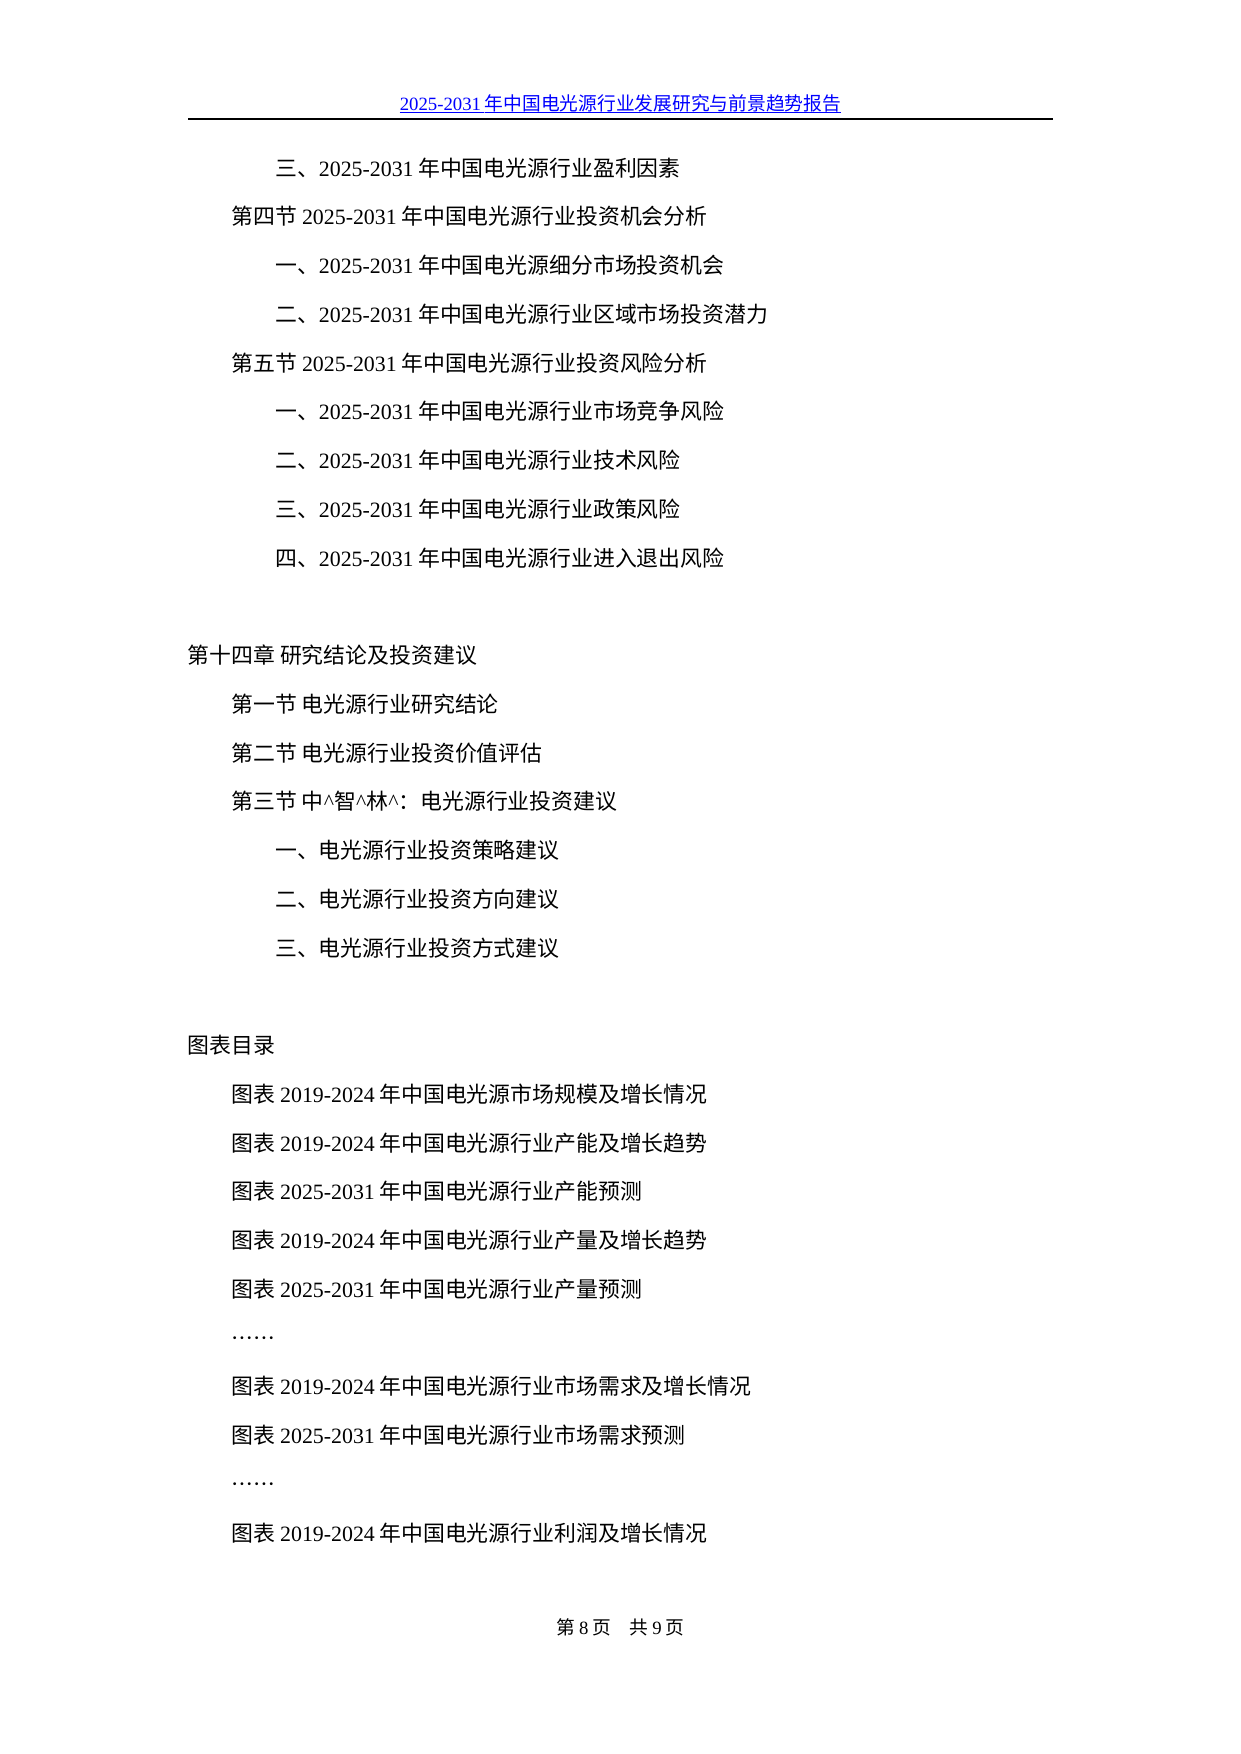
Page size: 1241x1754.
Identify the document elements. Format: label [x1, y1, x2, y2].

text [187, 150, 1053, 1548]
